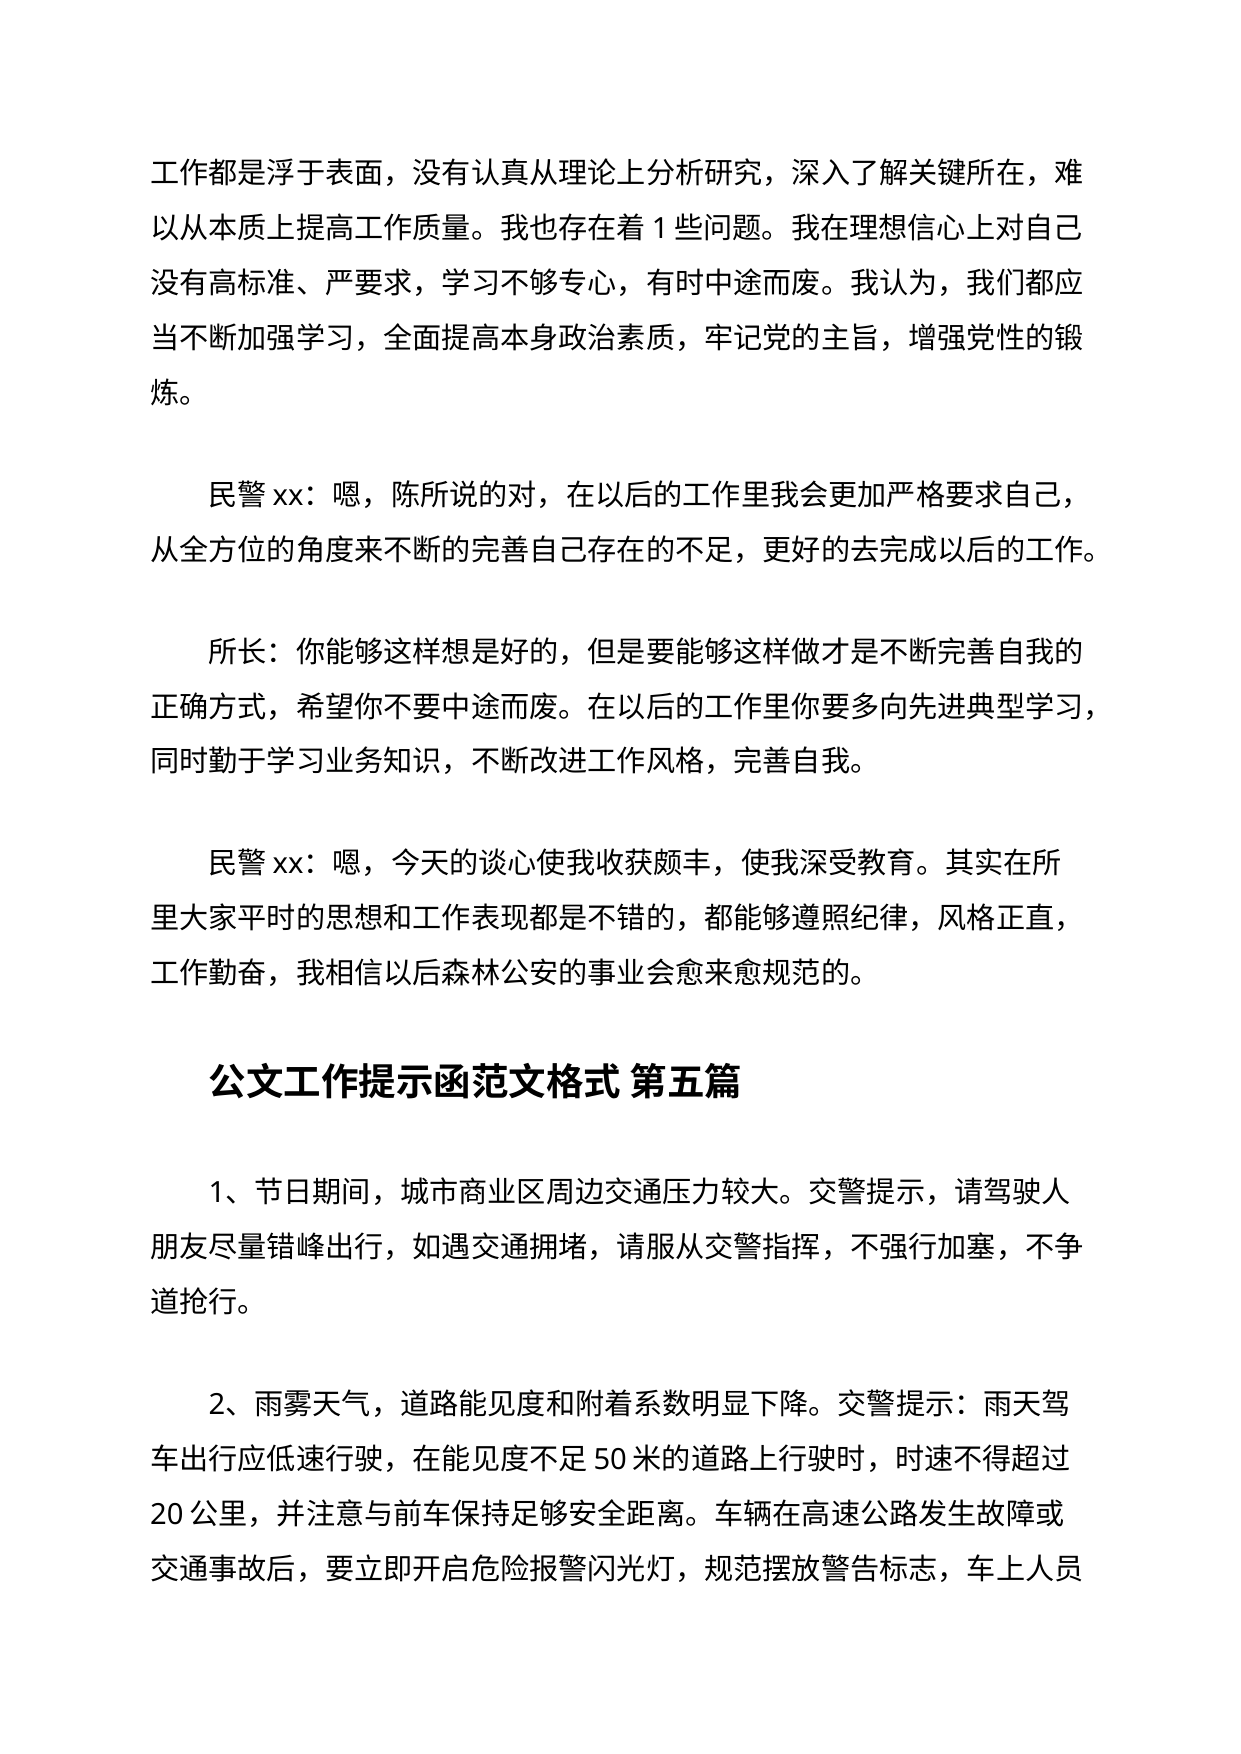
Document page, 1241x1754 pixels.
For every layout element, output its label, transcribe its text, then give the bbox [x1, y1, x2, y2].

text 民警xx：嗯，陈所说的对，在以后的工作里我会更加严格要求自己，从全方位的角度来不断的完善自己存在的不足，更好的去完成以后的工作。 [150, 471, 1090, 569]
text 公文工作提示函范文格式 第五篇 [150, 1051, 1090, 1106]
text 民警xx：嗯，今天的谈心使我收获颇丰，使我深受教育。其实在所里大家平时的思想和工作表现都是不错的，都能够遵照纪律，风格正直，工作勤奋，我相信以后森林公安的事业会愈来愈规范的。 [150, 840, 1090, 992]
text 1、节日期间，城市商业区周边交通压力较大。交警提示，请驾驶人朋友尽量错峰出行，如遇交通拥堵，请服从交警指挥，不强行加塞，不争道抢行。 [150, 1169, 1090, 1321]
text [150, 1381, 1090, 1588]
text 所长：你能够这样想是好的，但是要能够这样做才是不断完善自我的正确方式，希望你不要中途而废。在以后的工作里你要多向先进典型学习，同时勤于学习业务知识，不断改进工作风格，完善自我。 [150, 628, 1090, 780]
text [150, 150, 1090, 412]
